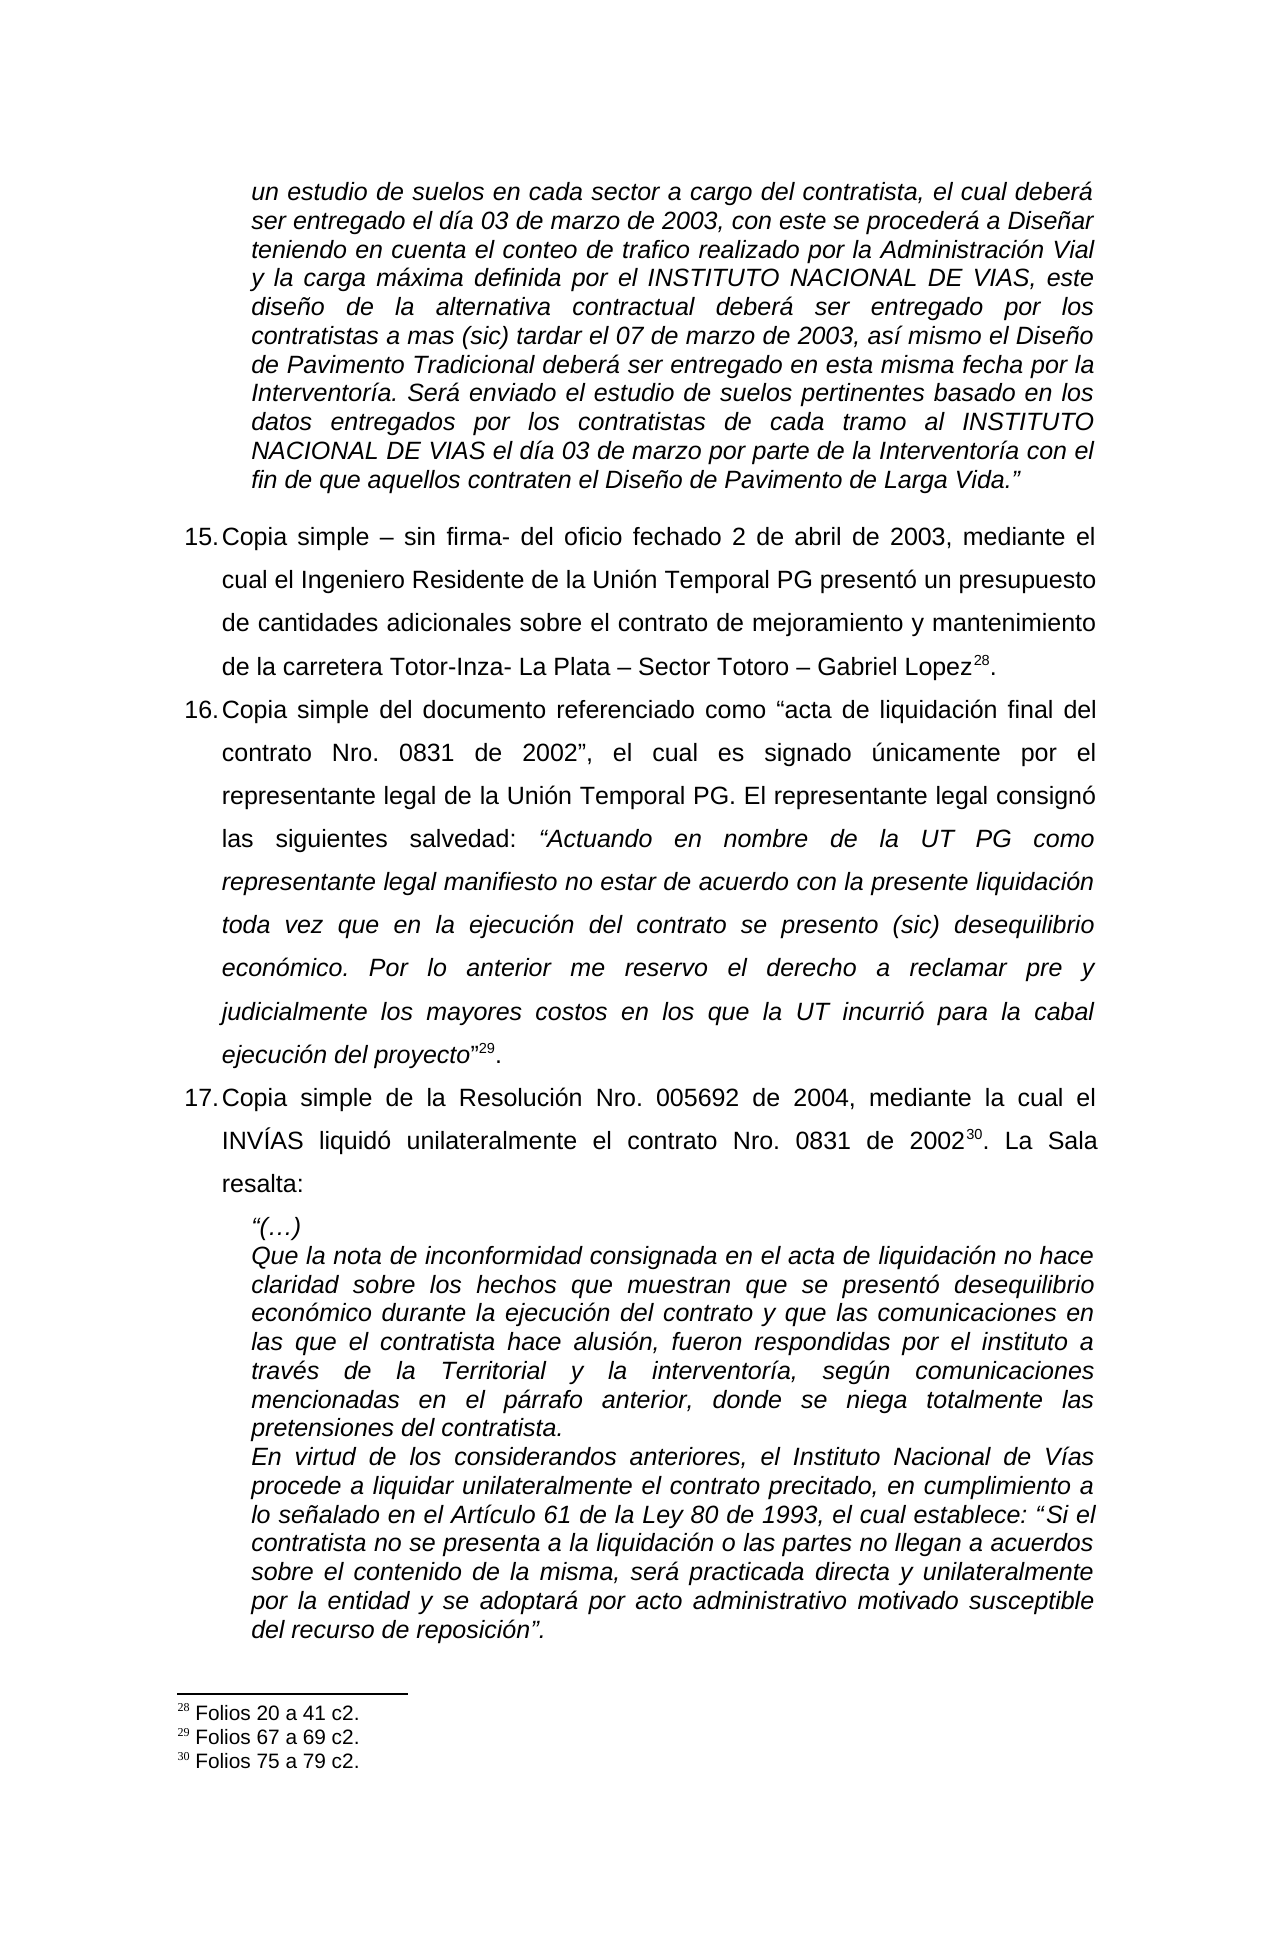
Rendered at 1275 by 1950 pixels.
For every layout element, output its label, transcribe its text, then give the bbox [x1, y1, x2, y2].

list Copia simple del documento referenciado como “acta de liquidación final del contrato Nro. 0831 de 2002”, el cual es signado únicamente por el representante legal de la Unión Temporal PG. El representante legal consignó las siguientes salvedad: “Actuando en nombre de la UT PG como representante legal manifiesto no estar de acuerdo con la presente liquidación toda vez que en la ejecución del contrato se presento (sic) desequilibrio económico. Por lo anterior me reservo el derecho a reclamar pre y judicialmente los mayores costos en los que la UT incurrió para la cabal ejecución del proyecto”. [184, 695, 1098, 1068]
list Que la nota de inconformidad consignada en el acta de liquidación no hace claridad sobre los hechos que muestran que se presentó desequilibrio económico durante la ejecución del contrato y que las comunicaciones en las que el contratista hace alusión, fueron respondidas por el instituto a través de la Territorial y la interventoría, según comunicaciones mencionadas en el párrafo anterior, donde se niega totalmente las pretensiones del contratista. [251, 1241, 1098, 1442]
list En virtud de los considerandos anteriores, el Instituto Nacional de Vías procede a liquidar unilateralmente el contrato precitado, en cumplimiento a lo señalado en el Artículo 61 de la Ley 80 de 1993, el cual establece: “Si el contratista no se presenta a la liquidación o las partes no llegan a acuerdos sobre el contenido de la misma, será practicada directa y unilateralmente por la entidad y se adoptará por acto administrativo motivado susceptible del recurso de reposición”. [251, 1442, 1098, 1643]
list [251, 177, 1098, 493]
list “(…) [251, 1212, 1098, 1241]
list Copia simple de la Resolución Nro. 005692 de 2004, mediante la cual el INVÍAS liquidó unilateralmente el contrato Nro. 0831 de 2002. La Sala resalta: [184, 1083, 1098, 1198]
list Copia simple – sin firma- del oficio fechado 2 de abril de 2003, mediante el cual el Ingeniero Residente de la Unión Temporal PG presentó un presupuesto de cantidades adicionales sobre el contrato de mejoramiento y mantenimiento de la carretera Totor-Inza- La Plata – Sector Totoro – Gabriel Lopez. [184, 522, 1098, 680]
